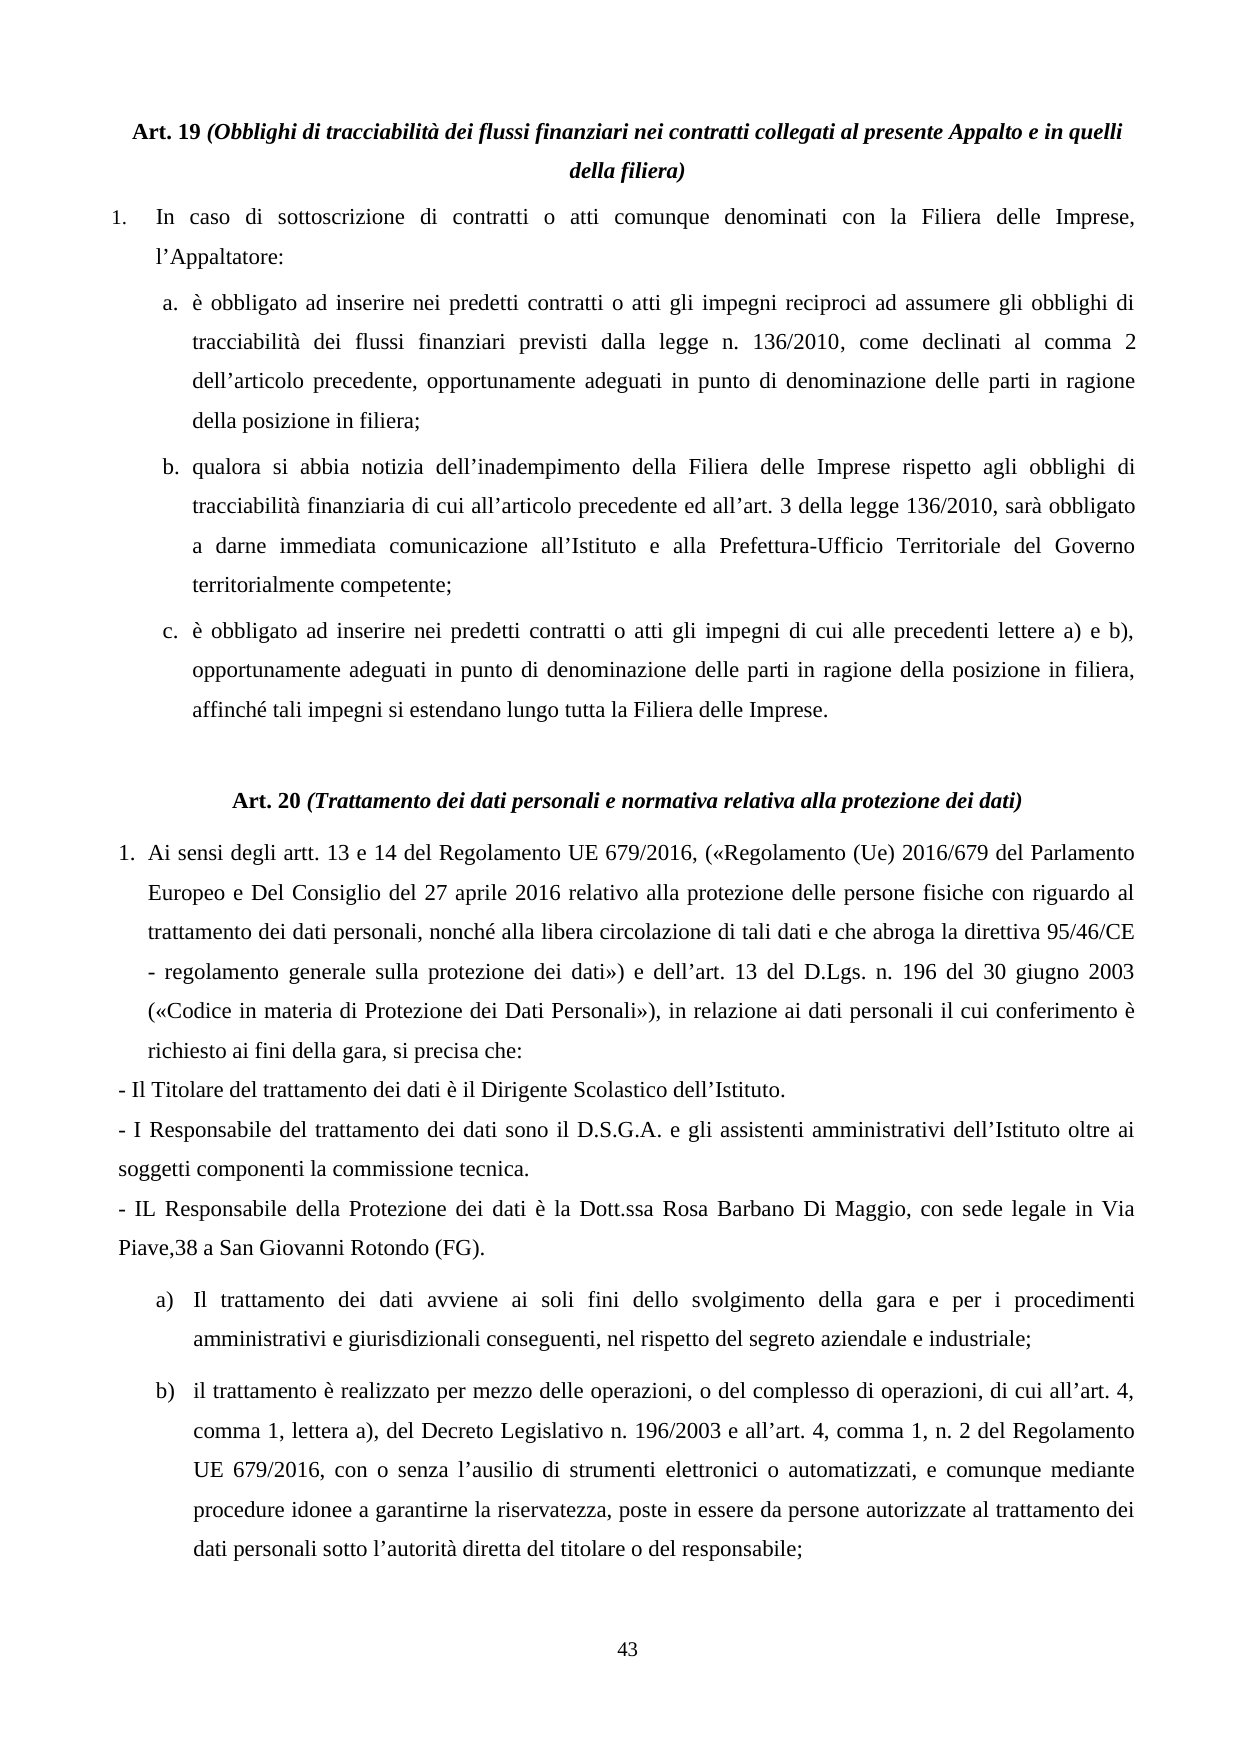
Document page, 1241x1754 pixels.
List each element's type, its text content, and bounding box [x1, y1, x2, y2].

list qualora si abbia notizia dell’inadempimento della Filiera delle Imprese rispetto agli obblighi di tracciabilità finanziaria di cui all’articolo precedente ed all’art. 3 della legge 136/2010, sarà obbligato a darne immediata comunicazione all’Istituto e alla Prefettura-Ufficio Territoriale del Governo territorialmente competente; [162, 453, 1137, 597]
text Art. 20 (Trattamento dei dati personali e normativa relativa alla protezione dei dati) [118, 787, 1137, 814]
list In caso di sottoscrizione di contratti o atti comunque denominati con la Filiera delle Imprese, l’Appaltatore: [111, 203, 1137, 269]
list è obbligato ad inserire nei predetti contratti o atti gli impegni di cui alle precedenti lettere a) e b), opportunamente adeguati in punto di denominazione delle parti in ragione della posizione in filiera, affinché tali impegni si estendano lungo tutta la Filiera delle Imprese. [162, 617, 1137, 722]
text - IL Responsabile della Protezione dei dati è la Dott.ssa Rosa Barbano Di Maggio, con sede legale in Via Piave,38 a San Giovanni Rotondo (FG). [118, 1194, 1137, 1260]
list Ai sensi degli artt. 13 e 14 del Regolamento UE 679/2016, («Regolamento (Ue) 2016/679 del Parlamento Europeo e Del Consiglio del 27 aprile 2016 relativo alla protezione delle persone fisiche con riguardo al trattamento dei dati personali, nonché alla libera circolazione di tali dati e che abroga la direttiva 95/46/CE - regolamento generale sulla protezione dei dati») e dell’art. 13 del D.Lgs. n. 196 del 30 giugno 2003 («Codice in materia di Protezione dei Dati Personali»), in relazione ai dati personali il cui conferimento è richiesto ai fini della gara, si precisa che: [118, 839, 1137, 1063]
list il trattamento è realizzato per mezzo delle operazioni, o del complesso di operazioni, di cui all’art. 4, comma 1, lettera a), del Decreto Legislativo n. 196/2003 e all’art. 4, comma 1, n. 2 del Regolamento UE 679/2016, con o senza l’ausilio di strumenti elettronici o automatizzati, e comunque mediante procedure idonee a garantirne la riservatezza, poste in essere da persone autorizzate al trattamento dei dati personali sotto l’autorità diretta del titolare o del responsabile; [156, 1377, 1137, 1562]
text - Il Titolare del trattamento dei dati è il Dirigente Scolastico dell’Istituto. [118, 1076, 1137, 1102]
list è obbligato ad inserire nei predetti contratti o atti gli impegni reciproci ad assumere gli obblighi di tracciabilità dei flussi finanziari previsti dalla legge n. 136/2010, come declinati al comma 2 dell’articolo precedente, opportunamente adeguati in punto di denominazione delle parti in ragione della posizione in filiera; [162, 288, 1137, 433]
list Il trattamento dei dati avviene ai soli fini dello svolgimento della gara e per i procedimenti amministrativi e giurisdizionali conseguenti, nel rispetto del segreto aziendale e industriale; [156, 1286, 1137, 1352]
text Art. 19 (Obblighi di tracciabilità dei flussi finanziari nei contratti collegati al presente Appalto e in quelli della filiera) [118, 118, 1137, 184]
text - I Responsabile del trattamento dei dati sono il D.S.G.A. e gli assistenti amministrativi dell’Istituto oltre ai soggetti componenti la commissione tecnica. [118, 1116, 1137, 1181]
